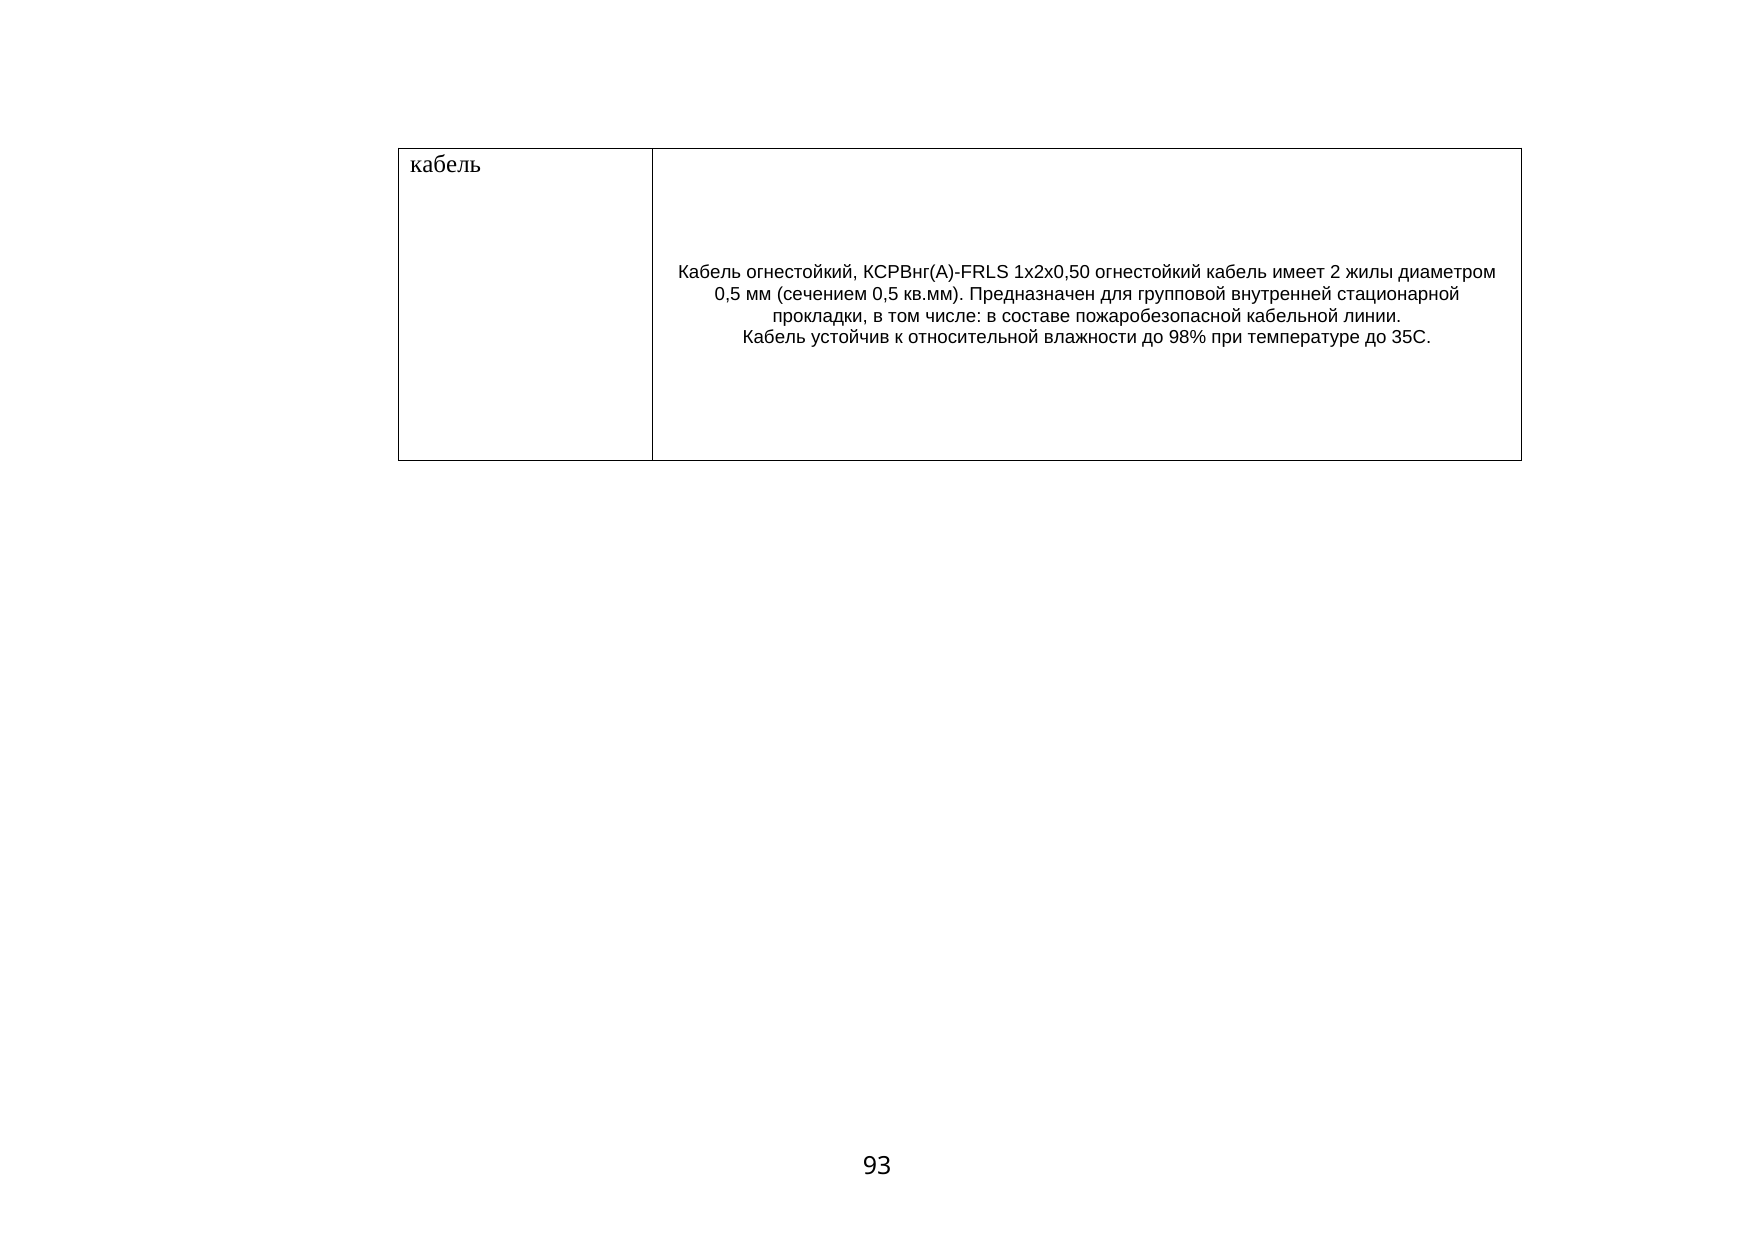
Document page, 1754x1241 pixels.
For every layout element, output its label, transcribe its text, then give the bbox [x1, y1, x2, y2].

table_cell кабель [399, 149, 652, 460]
table_cell Кабель огнестойкий, КСРВнг(А)-FRLS 1х2х0,50 огнестойкий кабель имеет 2 жилы диаметром 0,5 мм (сечением 0,5 кв.мм). Предназначен для групповой внутренней стационарной прокладки, в том числе: в составе пожаробезопасной кабельной линии. Кабель устойчив к относительной влажности до 98% при температуре до 35С. [653, 149, 1521, 460]
